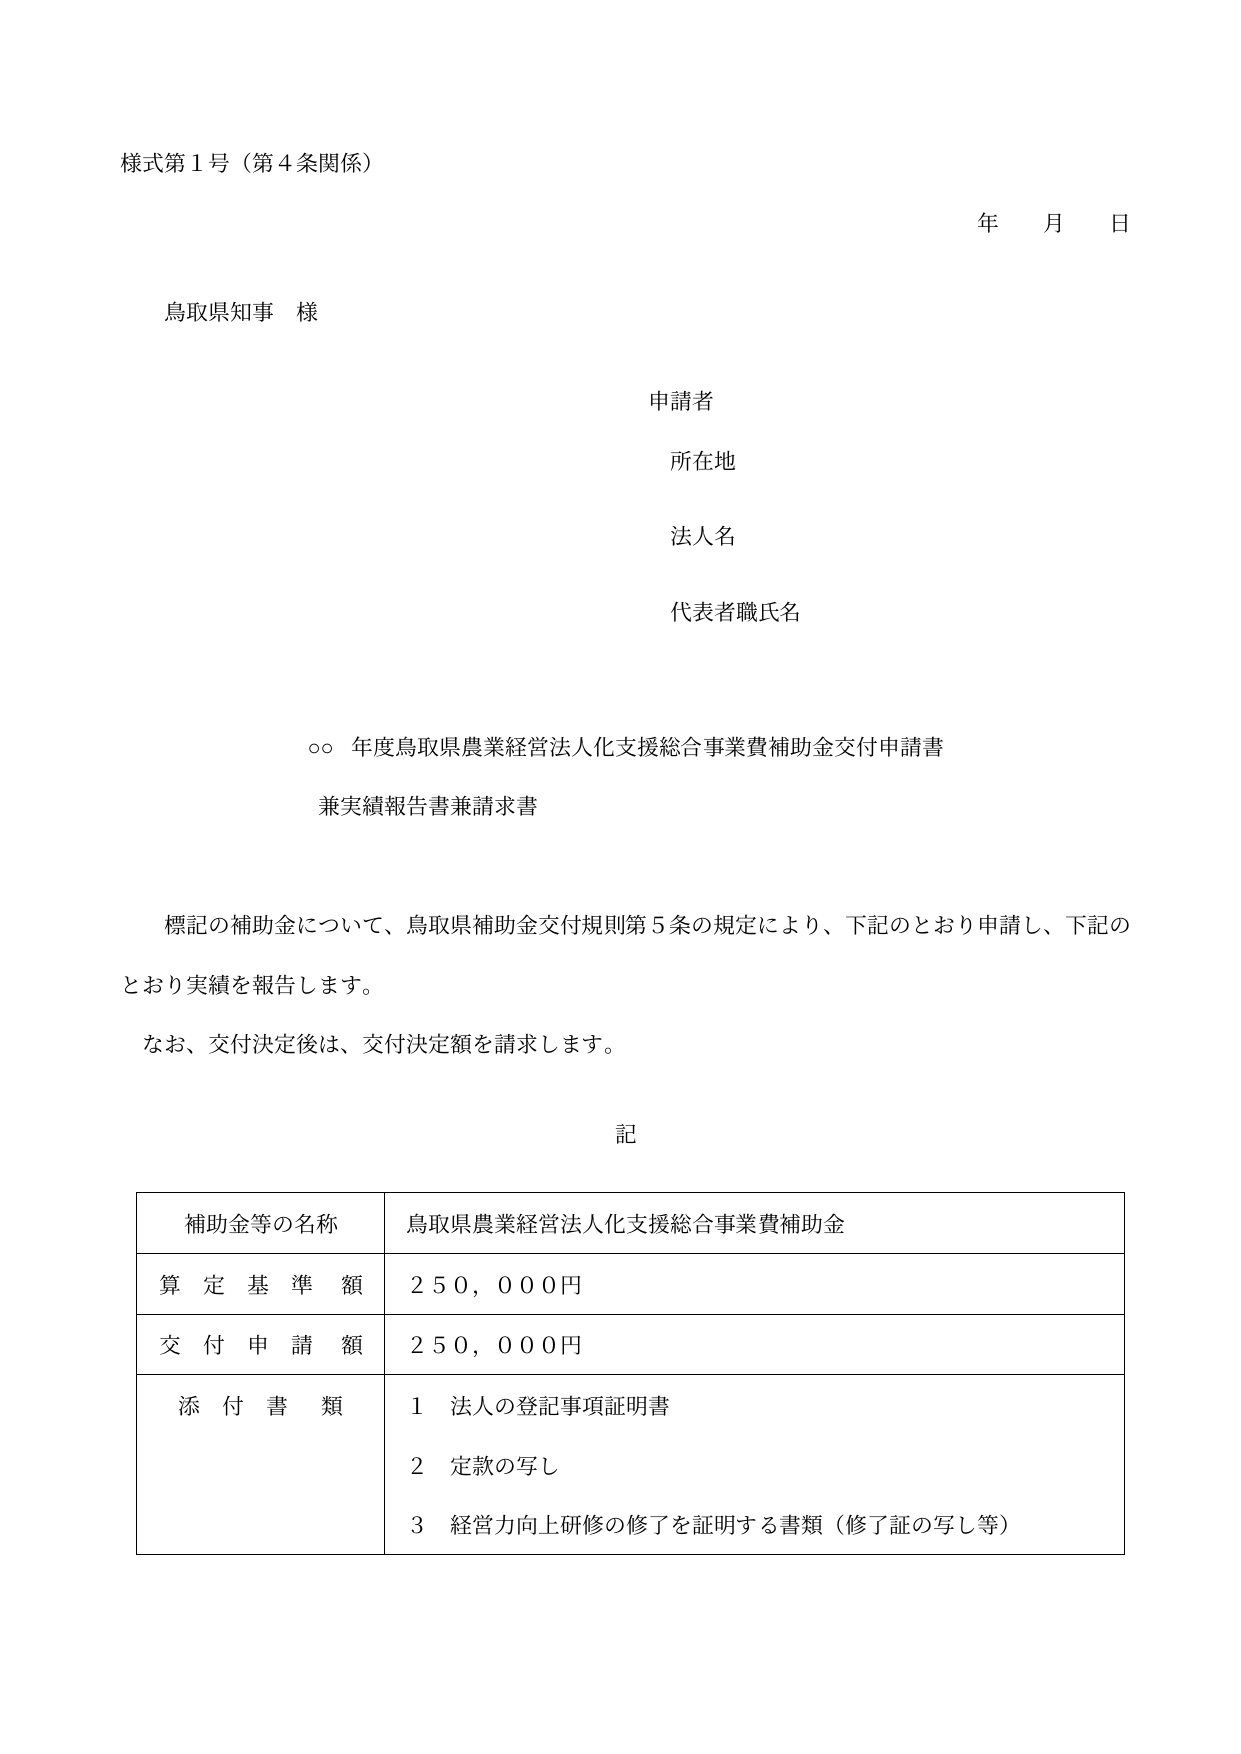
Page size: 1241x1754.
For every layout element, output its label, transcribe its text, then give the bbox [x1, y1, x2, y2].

text 鳥取県知事 様 [120, 281, 1131, 341]
text 様式第１号（第４条関係） [120, 132, 1131, 192]
text 兼実績報告書兼請求書 [120, 775, 1131, 835]
table_header 鳥取県農業経営法人化支援総合事業費補助金 [385, 1193, 1124, 1253]
table_cell 添付書類 [137, 1375, 384, 1554]
text 代表者職氏名 [120, 581, 1131, 640]
table_cell ２５０，０００円 [385, 1315, 1124, 1374]
text なお、交付決定後は、交付決定額を請求します。 [120, 1013, 1131, 1073]
table_cell ２５０，０００円 [385, 1254, 1124, 1313]
text 記 [120, 1103, 1131, 1162]
table_cell １ 法人の登記事項証明書 ２ 定款の写し ３ 経営力向上研修の修了を証明する書類（修了証の写し等） [385, 1375, 1124, 1554]
text 標記の補助金について、鳥取県補助金交付規則第５条の規定により、下記のとおり申請し、下記のとおり実績を報告します。 [120, 894, 1131, 1013]
text 所在地 [120, 430, 1131, 490]
table_cell 算定基準額 [137, 1254, 384, 1313]
table_cell 交付申請額 [137, 1315, 384, 1374]
text 法人名 [120, 505, 1131, 565]
table_header 補助金等の名称 [137, 1193, 384, 1253]
text ○○年度鳥取県農業経営法人化支援総合事業費補助金交付申請書 [120, 716, 1131, 775]
text 年 月 日 [120, 192, 1131, 251]
text 申請者 [120, 371, 1131, 430]
